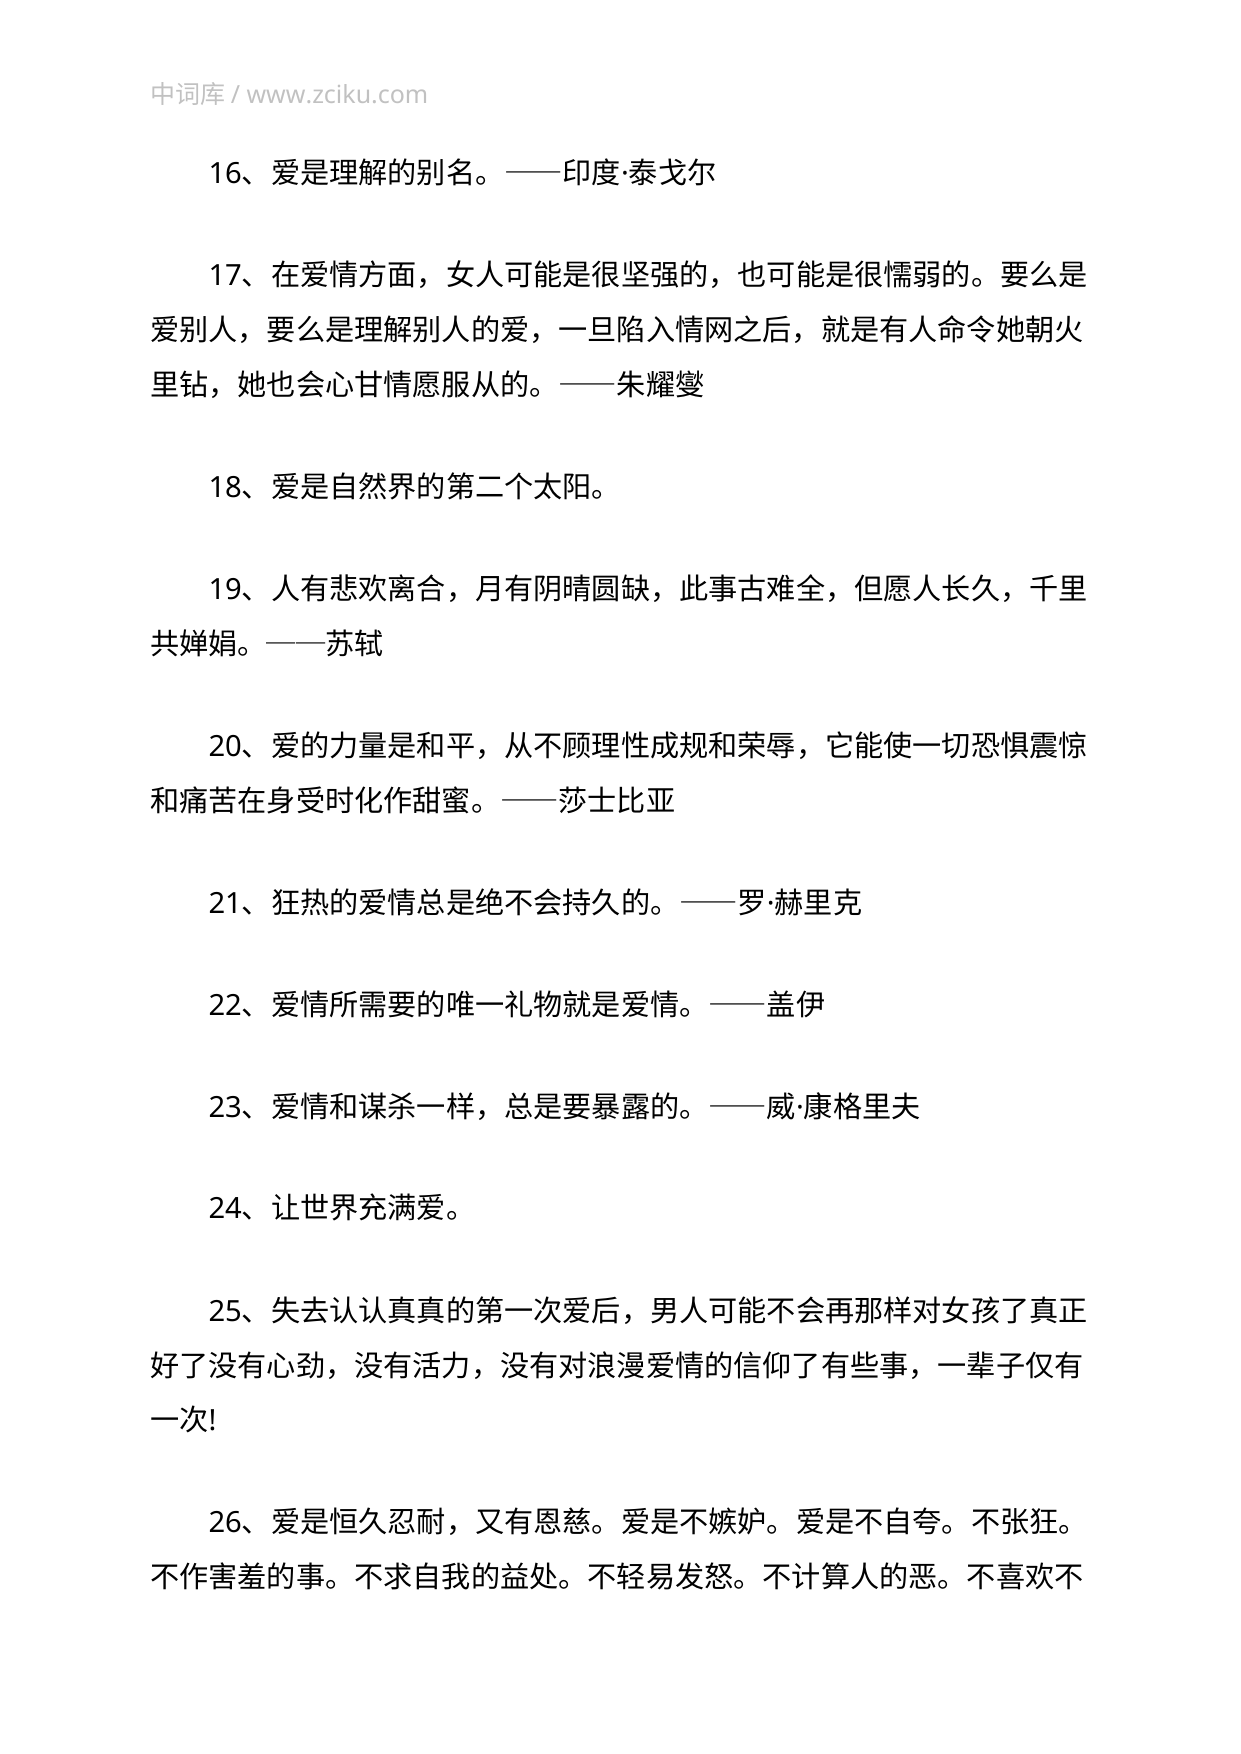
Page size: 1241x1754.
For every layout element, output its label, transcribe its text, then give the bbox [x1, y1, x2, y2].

text 24、让世界充满爱。 [150, 1185, 1090, 1227]
text 22、爱情所需要的唯一礼物就是爱情。——盖伊 [150, 981, 1090, 1023]
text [150, 1499, 1090, 1596]
text 16、爱是理解的别名。——印度·泰戈尔 [150, 150, 1090, 192]
text 25、失去认认真真的第一次爱后，男人可能不会再那样对女孩了真正好了没有心劲，没有活力，没有对浪漫爱情的信仰了有些事，一辈子仅有一次! [150, 1287, 1090, 1439]
text 19、人有悲欢离合，月有阴晴圆缺，此事古难全，但愿人长久，千里共婵娟。──苏轼 [150, 566, 1090, 663]
text 23、爱情和谋杀一样，总是要暴露的。——威·康格里夫 [150, 1083, 1090, 1126]
text 21、狂热的爱情总是绝不会持久的。——罗·赫里克 [150, 879, 1090, 922]
text 20、爱的力量是和平，从不顾理性成规和荣辱，它能使一切恐惧震惊和痛苦在身受时化作甜蜜。——莎士比亚 [150, 722, 1090, 820]
text 17、在爱情方面，女人可能是很坚强的，也可能是很懦弱的。要么是爱别人，要么是理解别人的爱，一旦陷入情网之后，就是有人命令她朝火里钻，她也会心甘情愿服从的。——朱耀燮 [150, 252, 1090, 404]
text 18、爱是自然界的第二个太阳。 [150, 464, 1090, 506]
